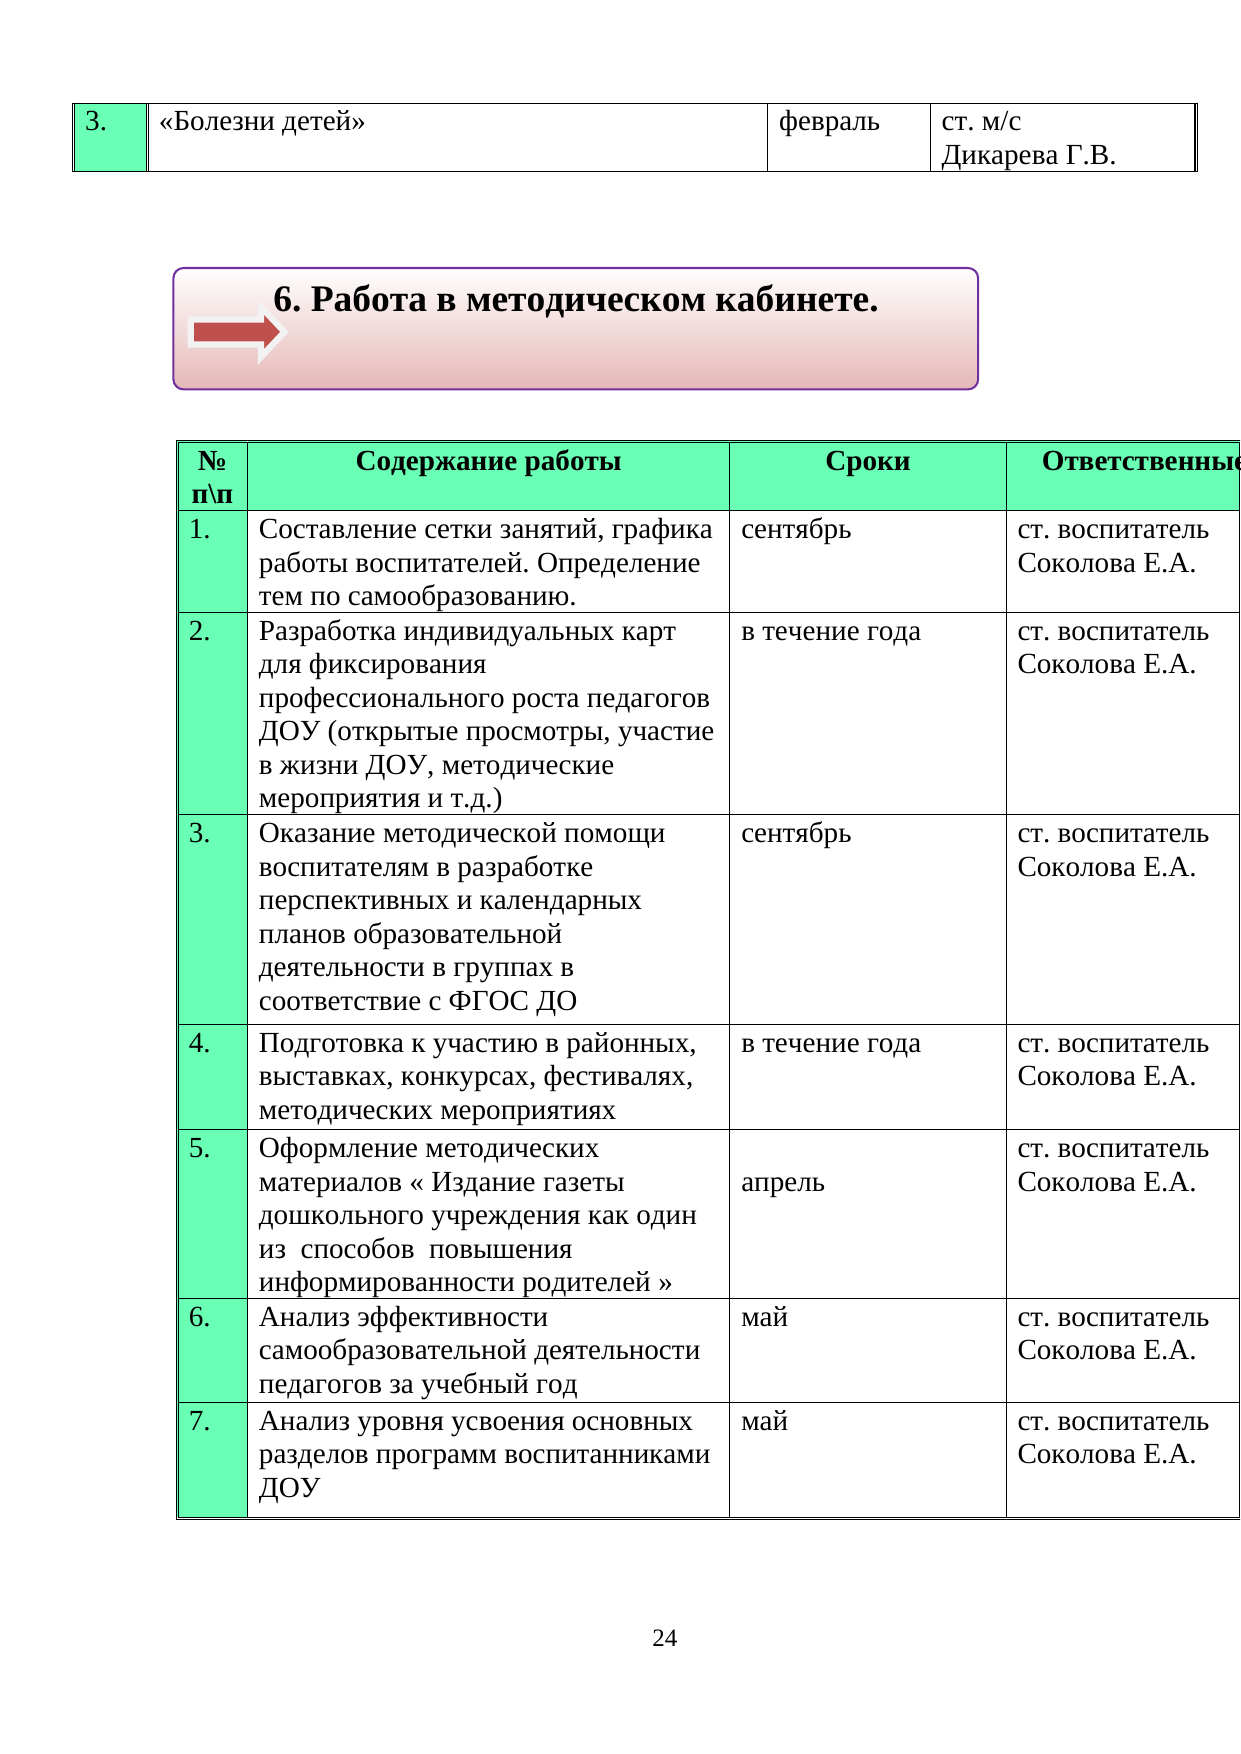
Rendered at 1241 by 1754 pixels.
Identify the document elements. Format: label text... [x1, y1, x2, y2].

table_cell апрель [730, 1130, 1006, 1298]
table_cell в течение года [730, 613, 1006, 814]
table_header Ответственные [1007, 443, 1239, 510]
table_cell ст. воспитатель Соколова Е.А. [1007, 511, 1239, 612]
table_cell 1. [179, 511, 247, 612]
table_header № п\п [179, 443, 247, 510]
table_cell 3. [179, 815, 247, 1024]
table_cell 7. [179, 1403, 247, 1517]
table_cell Анализ эффективности самообразовательной деятельности педагогов за учебный год [248, 1299, 729, 1402]
table_cell 4. [179, 1025, 247, 1129]
table_cell Подготовка к участию в районных, выставках, конкурсах, фестивалях, методических мероприятиях [248, 1025, 729, 1129]
table_cell ст. воспитатель Соколова Е.А. [1007, 1025, 1239, 1129]
table_cell Разработка индивидуальных карт для фиксирования профессионального роста педагогов ДОУ (открытые просмотры, участие в жизни ДОУ, методические мероприятия и т.д.) [248, 613, 729, 814]
table_cell 5. [179, 1130, 247, 1298]
table_cell сентябрь [730, 511, 1006, 612]
table_cell в течение года [730, 1025, 1006, 1129]
table_cell сентябрь [730, 815, 1006, 1024]
table_header Сроки [730, 443, 1006, 510]
table_cell Оказание методической помощи воспитателям в разработке перспективных и календарных планов образовательной деятельности в группах в соответствие с ФГОС ДО [248, 815, 729, 1024]
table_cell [931, 104, 1194, 171]
table_cell ст. воспитатель Соколова Е.А. [1007, 815, 1239, 1024]
table_cell Составление сетки занятий, графика работы воспитателей. Определение тем по самообразованию. [248, 511, 729, 612]
table_cell ст. воспитатель Соколова Е.А. [1007, 1130, 1239, 1298]
table_cell ст. воспитатель Соколова Е.А. [1007, 613, 1239, 814]
table_cell май [730, 1403, 1006, 1517]
table_cell 2. [179, 613, 247, 814]
table_cell ст. воспитатель Соколова Е.А. [1007, 1299, 1239, 1402]
table_header Содержание работы [248, 443, 729, 510]
table_cell «Болезни детей» [149, 104, 767, 171]
table_cell Анализ уровня усвоения основных разделов программ воспитанниками ДОУ [248, 1403, 729, 1517]
table_cell май [730, 1299, 1006, 1402]
table_cell Оформление методических материалов « Издание газеты дошкольного учреждения как один из способов повышения информированности родителей » [248, 1130, 729, 1298]
table_cell февраль [768, 104, 930, 171]
table_cell ст. воспитатель Соколова Е.А. [1007, 1403, 1239, 1517]
table_cell 6. [179, 1299, 247, 1402]
table_cell 3. [75, 104, 146, 171]
